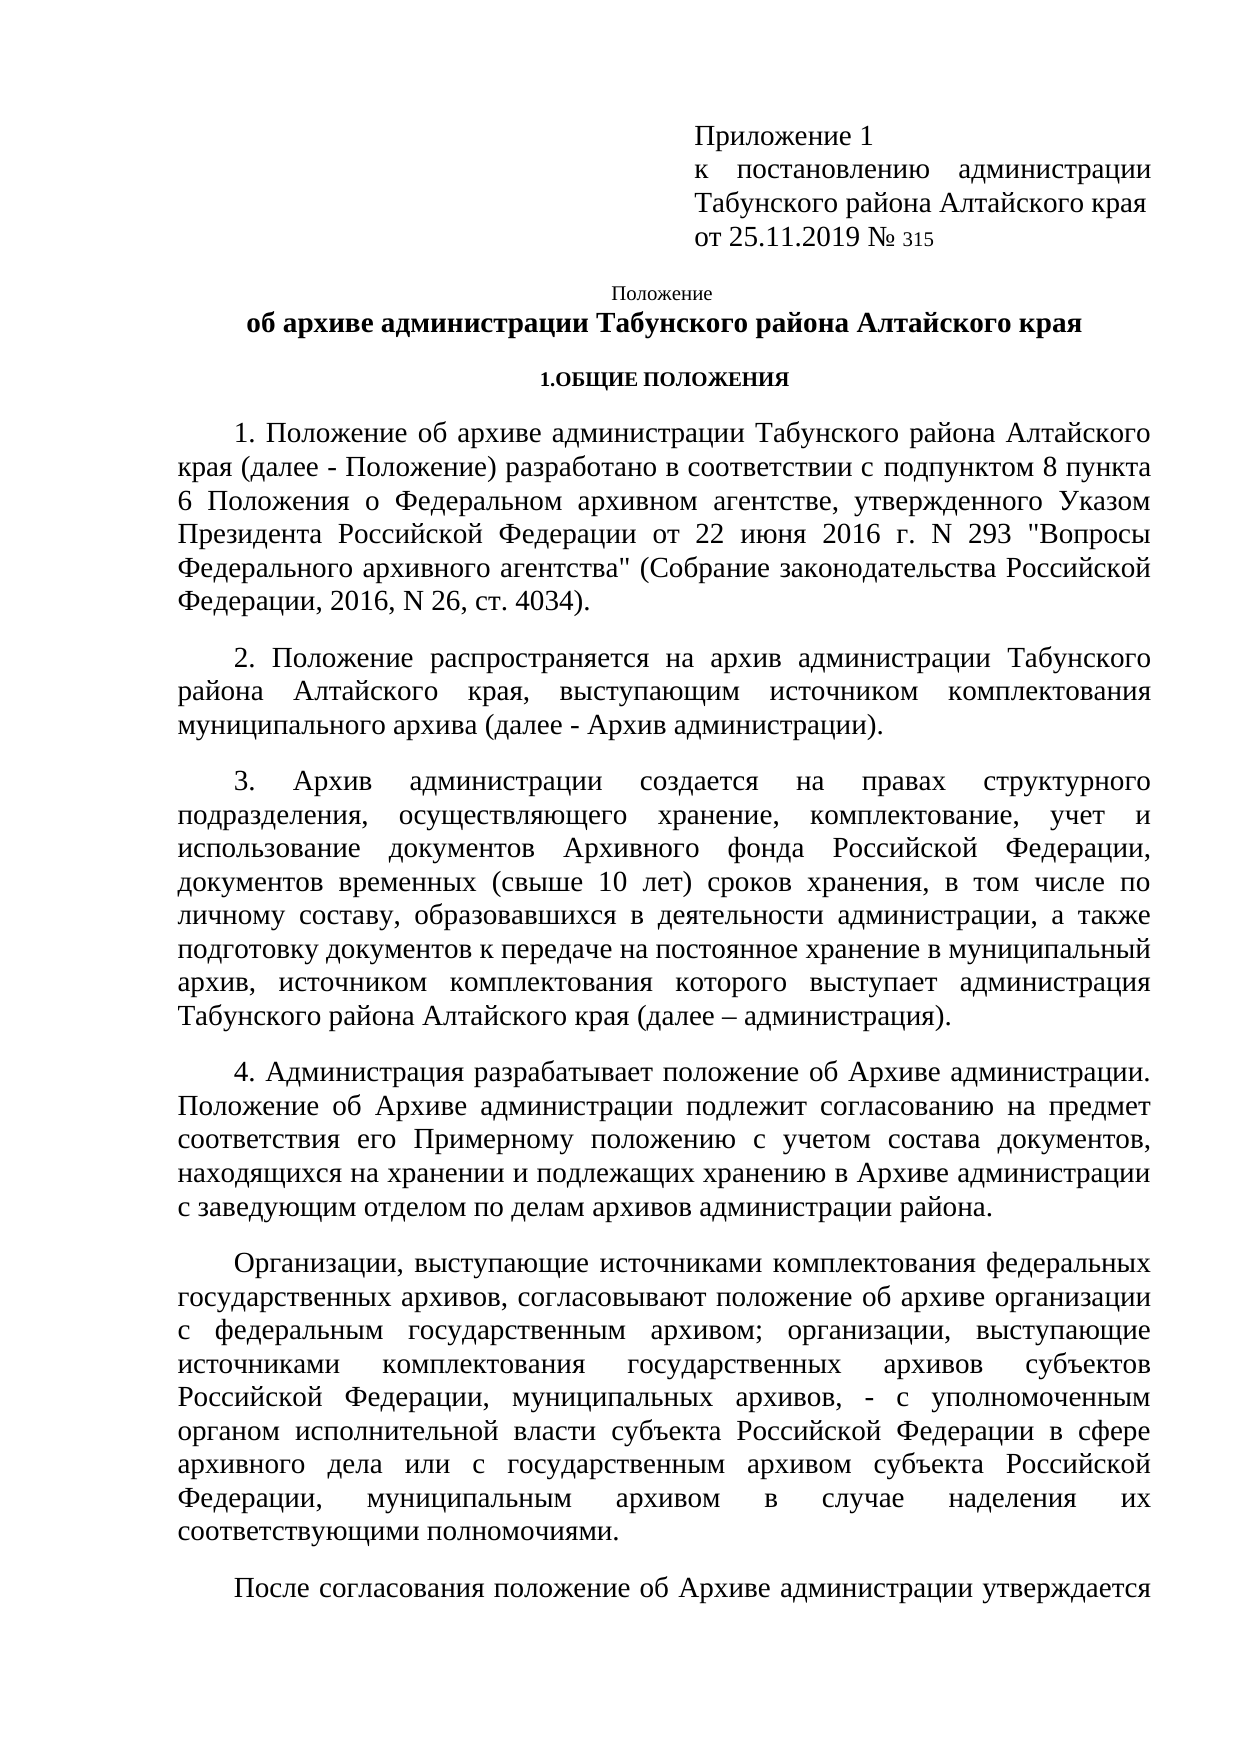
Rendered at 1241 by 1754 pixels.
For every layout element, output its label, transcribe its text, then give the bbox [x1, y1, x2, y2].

text к постановлению администрации Табунского района Алтайского края [694, 152, 1152, 219]
text от 25.11.2019 № [694, 219, 1152, 252]
text Приложение 1 [694, 118, 1152, 152]
